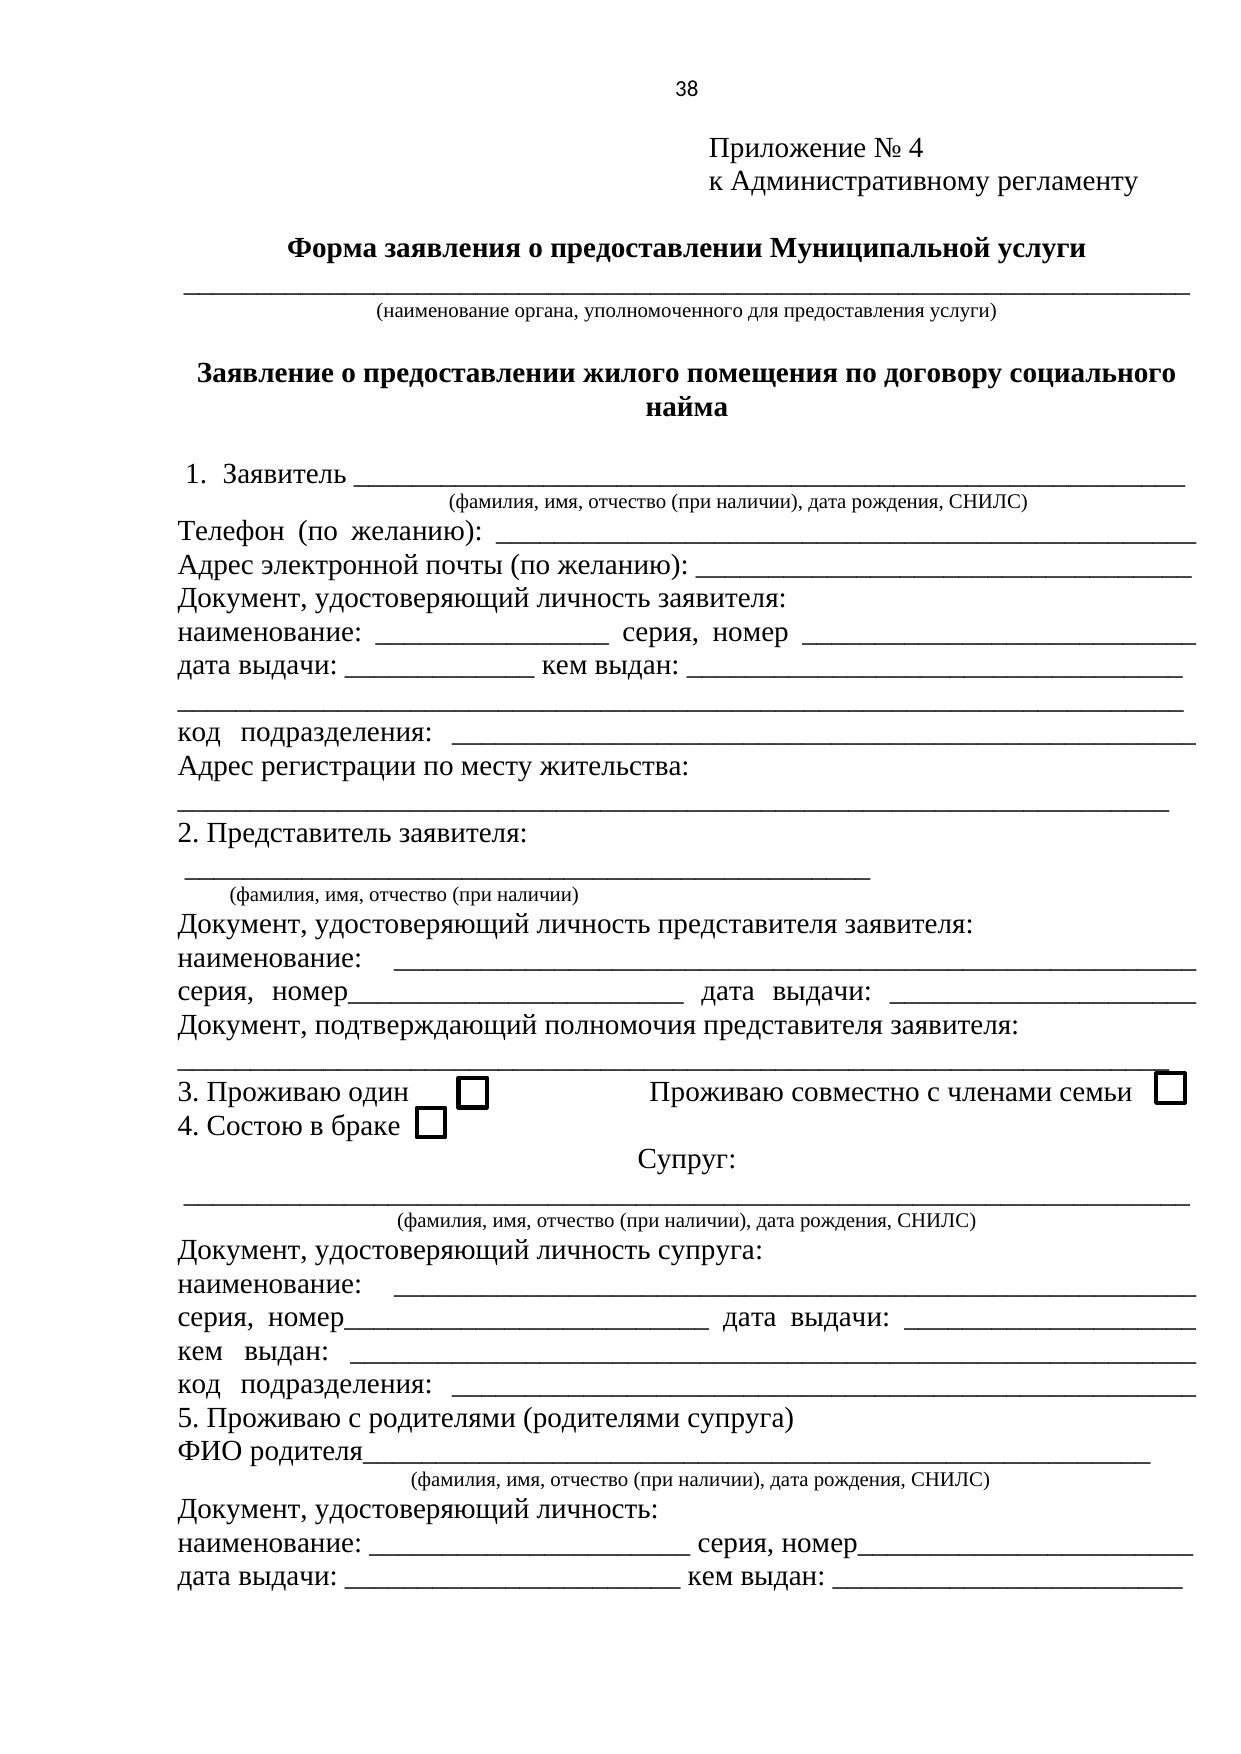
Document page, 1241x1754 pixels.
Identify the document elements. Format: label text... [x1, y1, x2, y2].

text ____________________________________________________________________ 2. Представитель заявителя: [177, 782, 1196, 849]
text наименование: ______________________ серия, номер_______________________ [177, 1525, 1196, 1558]
text ____________________________________________________________________ 3. Проживаю один Проживаю совместно с членами семьи [177, 1041, 1196, 1108]
text к Административному регламенту [709, 163, 1196, 197]
text Документ, удостоверяющий личность: [177, 1491, 1196, 1525]
text Документ, удостоверяющий личность представителя заявителя: [177, 906, 1196, 940]
text Супруг: _____________________________________________________________________ (фамилия, имя, отчество (при наличии), дата рождения, СНИЛС) [177, 1141, 1196, 1232]
text Телефон (по желанию): ________________________________________________ Адрес электронной почты (по желанию): __________________________________ [177, 513, 1196, 580]
text Приложение № 4 [709, 130, 1196, 163]
text наименование: ________________ серия, номер ___________________________ дата выдачи: _____________ кем выдан: __________________________________ [177, 614, 1196, 681]
text Форма заявления о предоставлении Муниципальной услуги _____________________________________________________________________ (наименование органа, уполномоченного для предоставления услуги) [177, 230, 1196, 322]
text (фамилия, имя, отчество (при наличии), дата рождения, СНИЛС) [177, 1467, 1196, 1491]
text ФИО родителя______________________________________________________ [177, 1433, 1196, 1467]
text Документ, удостоверяющий личность супруга: [177, 1232, 1196, 1266]
text дата выдачи: _______________________ кем выдан: ________________________ [177, 1558, 1196, 1592]
text _______________________________________________ [177, 849, 1196, 882]
text наименование: _______________________________________________________ серия, номер_______________________ дата выдачи: _____________________ Документ, подтверждающий полномочия представителя заявителя: [177, 940, 1196, 1041]
list Заявитель _________________________________________________________ [185, 456, 1196, 489]
text 4. Состою в браке [177, 1108, 1196, 1141]
text (фамилия, имя, отчество (при наличии) [177, 882, 1196, 906]
text _____________________________________________________________________ код подразделения: ___________________________________________________ Адрес регистрации по месту жительства: [177, 681, 1196, 782]
list (фамилия, имя, отчество (при наличии), дата рождения, СНИЛС) [222, 489, 1196, 513]
text Заявление о предоставлении жилого помещения по договору социального найма [177, 355, 1196, 422]
text Документ, удостоверяющий личность заявителя: [177, 580, 1196, 614]
text наименование: _______________________________________________________ серия, номер_________________________ дата выдачи: ____________________ кем выдан: __________________________________________________________ код подразделения: ___________________________________________________ 5. Проживаю с родителями (родителями супруга) [177, 1266, 1196, 1433]
